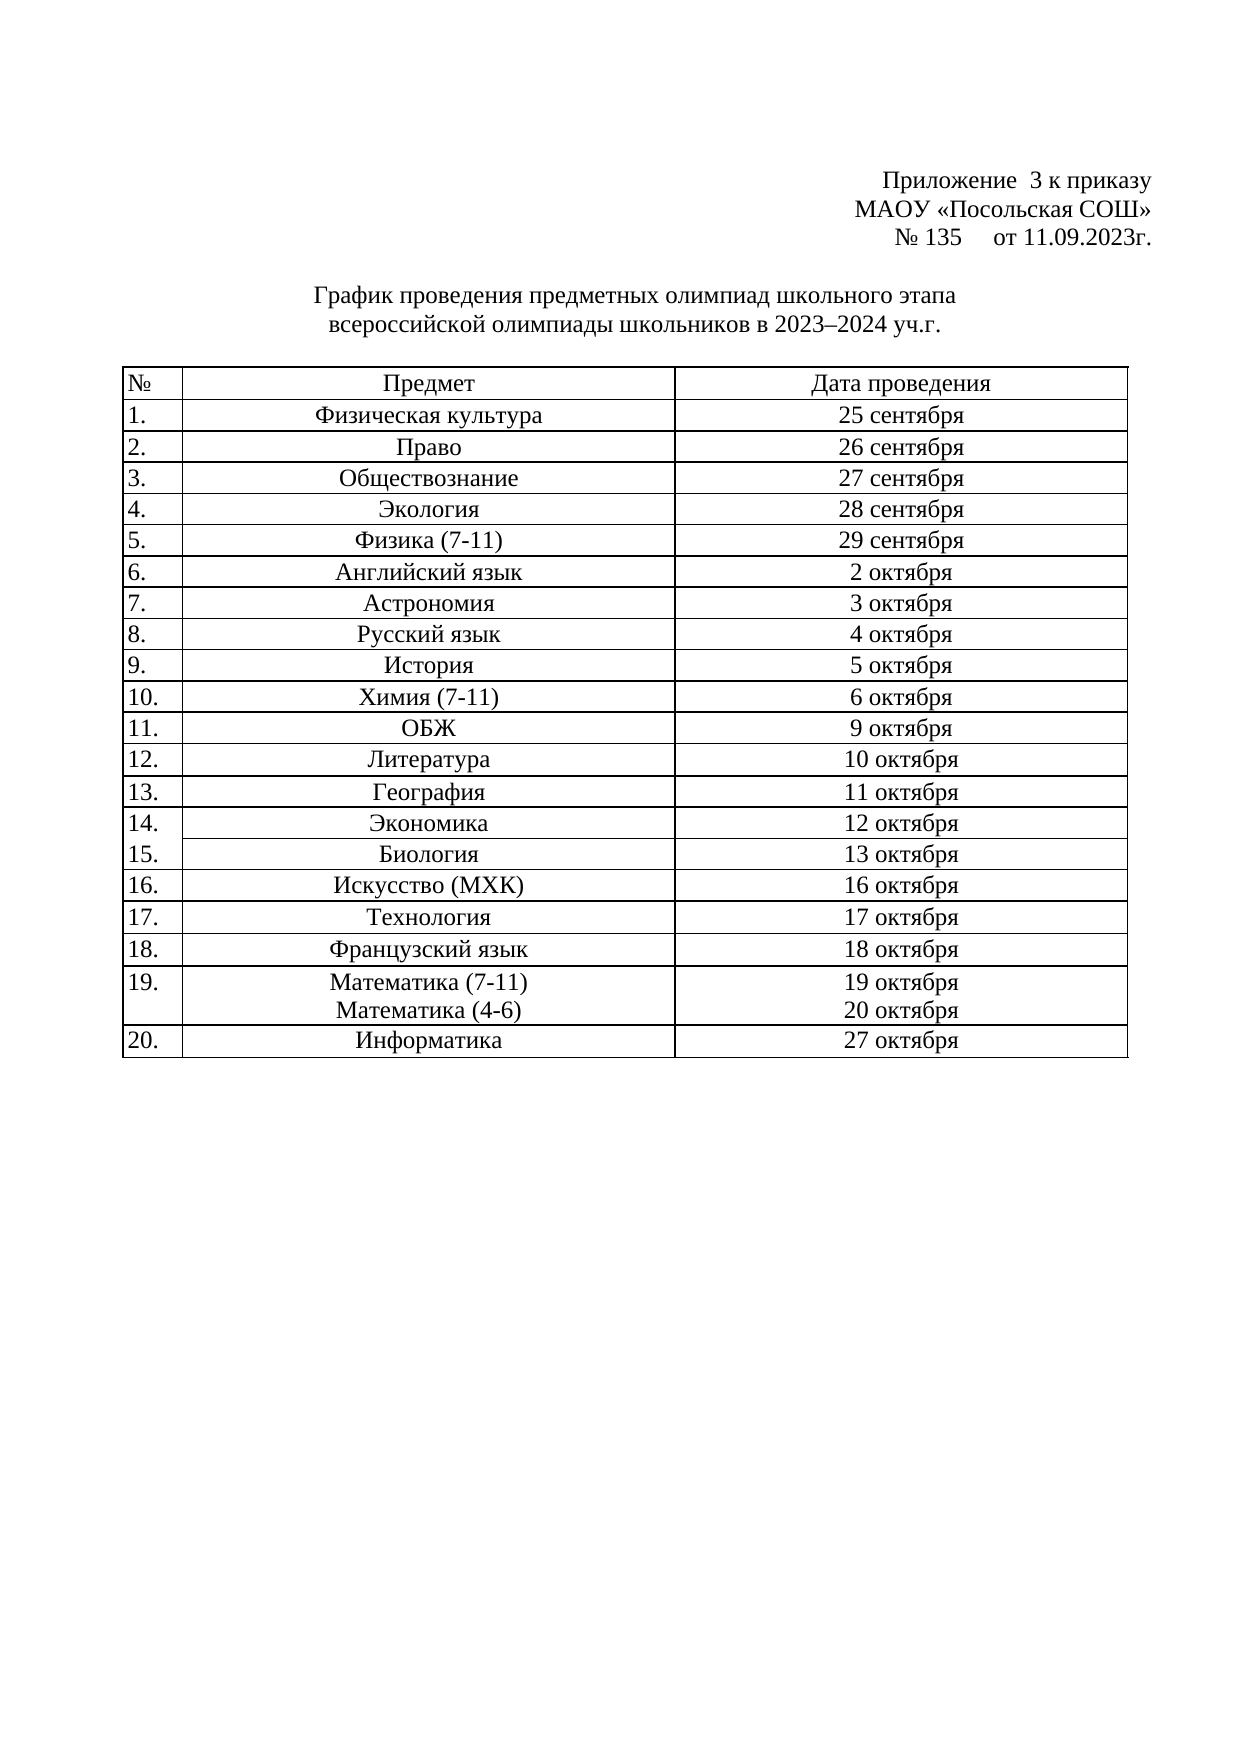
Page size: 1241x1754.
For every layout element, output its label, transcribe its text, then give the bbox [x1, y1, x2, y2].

table_cell 5. [124, 525, 182, 555]
table_cell 28 сентября [676, 494, 1127, 524]
table_cell 6 октября [676, 682, 1127, 711]
text всероссийской олимпиады школьников в 2023–2024 уч.г. [118, 309, 1152, 337]
table_cell Искусство (МХК) [183, 870, 674, 900]
table_cell 10 октября [676, 744, 1127, 775]
table_cell 3 октября [676, 588, 1127, 617]
table_cell 15. [124, 838, 182, 869]
text МАОУ «Посольская СОШ» [118, 194, 1152, 222]
table_cell Физическая культура [183, 400, 674, 430]
table_cell 12. [124, 744, 182, 775]
table_cell Французский язык [183, 934, 674, 965]
table_cell 17. [124, 902, 182, 932]
table_cell Литература [183, 744, 674, 775]
table_cell История [183, 650, 674, 680]
table_cell 26 сентября [676, 432, 1127, 461]
table_cell 8. [124, 619, 182, 649]
table_cell 2. [124, 432, 182, 461]
table_cell 9. [124, 650, 182, 680]
table_cell 5 октября [676, 650, 1127, 680]
table_cell Химия (7-11) [183, 682, 674, 711]
table_cell 12 октября [676, 808, 1127, 837]
table_cell Астрономия [183, 588, 674, 617]
table_cell 11. [124, 713, 182, 742]
table_cell 4. [124, 494, 182, 524]
table_cell 10. [124, 682, 182, 711]
table_cell 16 октября [676, 870, 1127, 900]
table_cell 27 октября [676, 1026, 1127, 1057]
table_cell 9 октября [676, 713, 1127, 742]
table_cell 25 сентября [676, 400, 1127, 430]
table_cell География [183, 777, 674, 806]
table_cell 19. [124, 967, 182, 1024]
table_cell 6. [124, 557, 182, 586]
table_cell Экономика [183, 808, 674, 837]
table_cell 27 сентября [676, 463, 1127, 492]
table_cell 13. [124, 777, 182, 806]
table_cell 20. [124, 1026, 182, 1057]
table_cell 11 октября [676, 777, 1127, 806]
table_cell 4 октября [676, 619, 1127, 649]
table_cell 2 октября [676, 557, 1127, 586]
table_cell 1. [124, 400, 182, 430]
table_cell Информатика [183, 1026, 674, 1057]
table_header Дата проведения [676, 368, 1127, 399]
table_cell Английский язык [183, 557, 674, 586]
table_cell Право [183, 432, 674, 461]
table_cell ОБЖ [183, 713, 674, 742]
table_cell 18 октября [676, 934, 1127, 965]
table_cell Обществознание [183, 463, 674, 492]
table_cell Экология [183, 494, 674, 524]
table_cell Математика (7-11) Математика (4-6) [183, 967, 674, 1024]
table_cell 3. [124, 463, 182, 492]
text № 135 от 11.09.2023г. [118, 222, 1152, 251]
table_cell Русский язык [183, 619, 674, 649]
table_cell 13 октября [676, 839, 1127, 869]
table_cell 16. [124, 870, 182, 900]
table_cell Биология [183, 839, 674, 869]
table_cell 19 октября 20 октября [676, 967, 1127, 1024]
table_header Предмет [183, 368, 674, 399]
table_cell Физика (7-11) [183, 525, 674, 555]
table_cell 29 сентября [676, 525, 1127, 555]
table_cell 18. [124, 934, 182, 965]
text График проведения предметных олимпиад школьного этапа [118, 280, 1152, 309]
table_cell Технология [183, 902, 674, 932]
table_cell 7. [124, 588, 182, 617]
table_cell 17 октября [676, 902, 1127, 932]
text Приложение 3 к приказу [118, 165, 1152, 194]
table_cell 14. [124, 808, 182, 837]
table_header № [124, 368, 182, 399]
